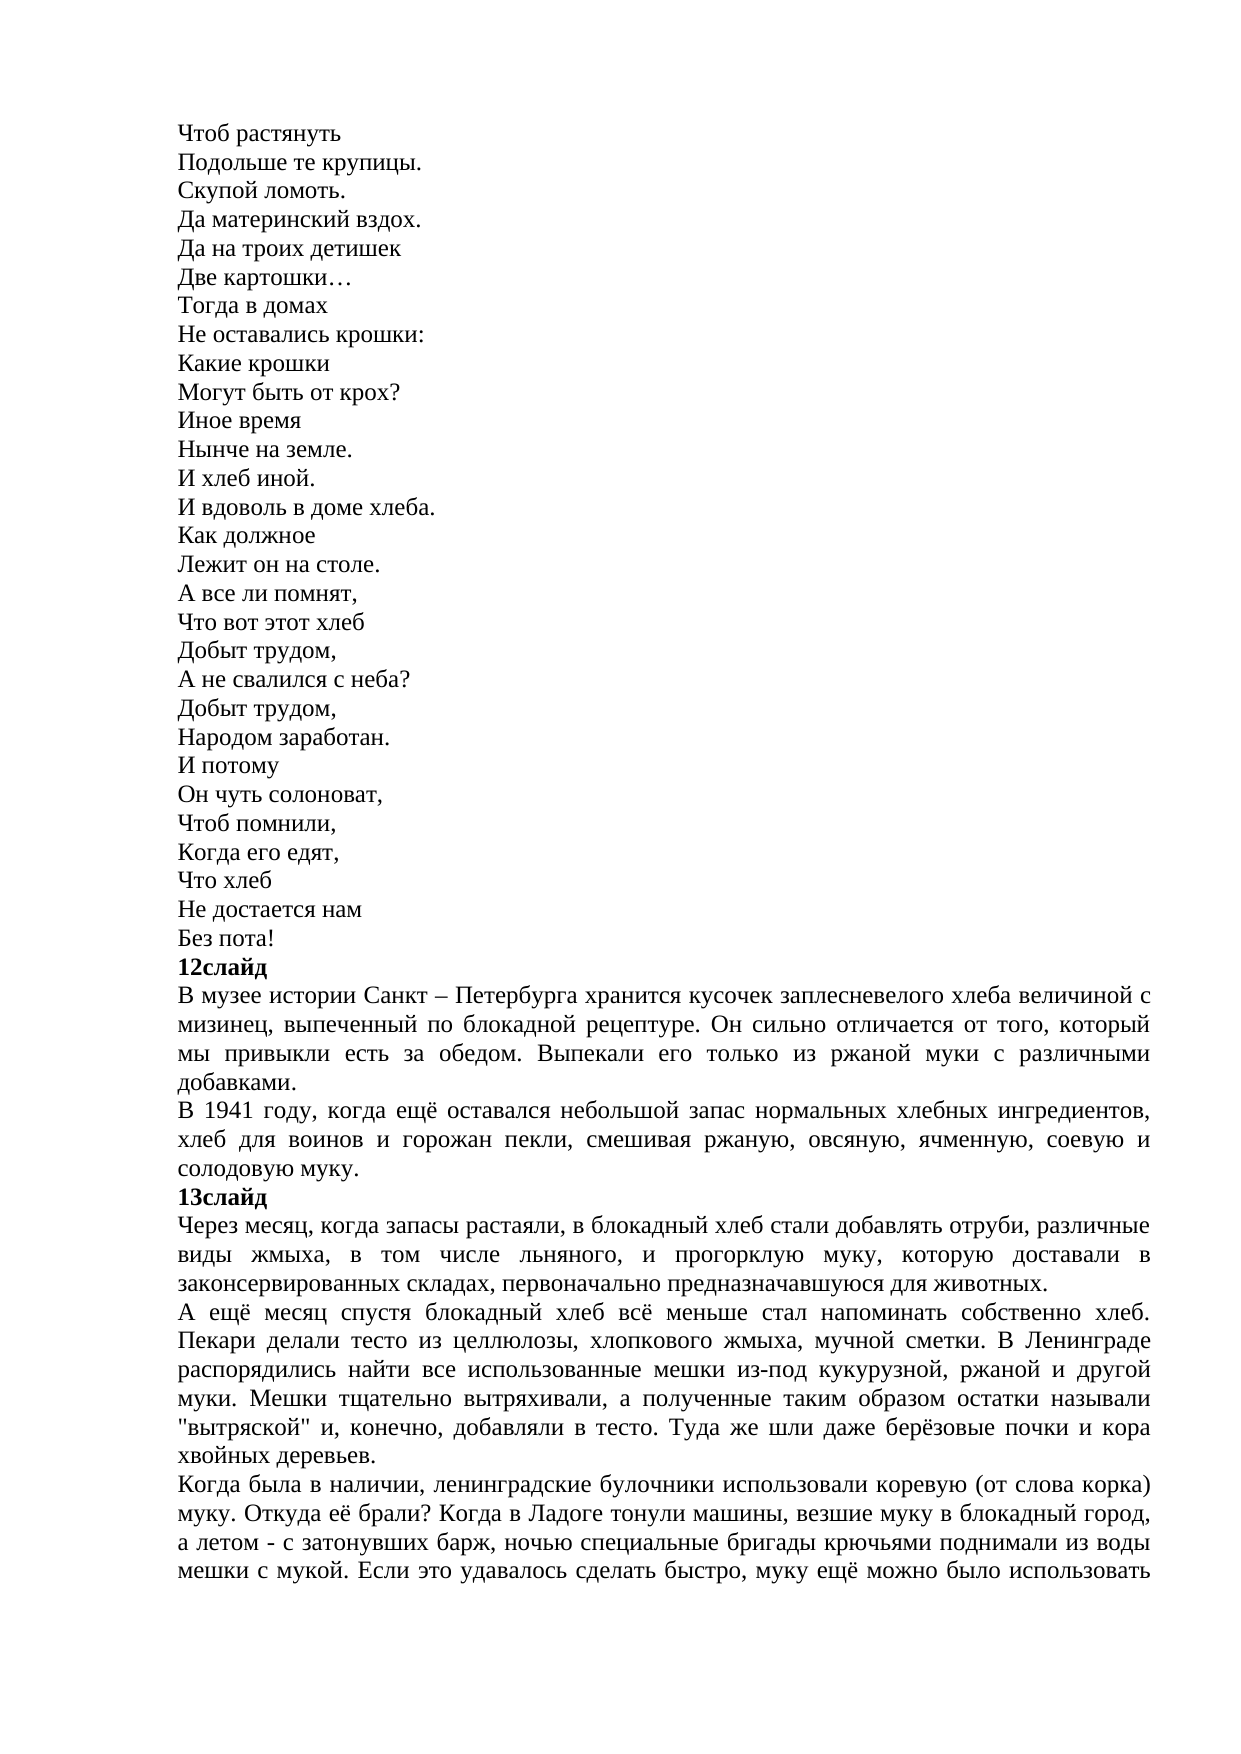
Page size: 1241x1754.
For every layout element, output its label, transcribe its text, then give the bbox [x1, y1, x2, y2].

text В музее истории Санкт – Петербурга хранится кусочек заплесневелого хлеба величиной с мизинец, выпеченный по блокадной рецептуре. Он сильно отличается от того, который мы привыкли есть за обедом. Выпекали его только из ржаной муки с различными добавками. [177, 981, 1152, 1096]
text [177, 1469, 1152, 1584]
text Через месяц, когда запасы растаяли, в блокадный хлеб стали добавлять отруби, различные виды жмыха, в том числе льняного, и прогорклую муку, которую доставали в законсервированных складах, первоначально предназначавшуюся для животных. [177, 1211, 1152, 1297]
text 13слайд [177, 1182, 1152, 1211]
text В 1941 году, когда ещё оставался небольшой запас нормальных хлебных ингредиентов, хлеб для воинов и горожан пекли, смешивая ржаную, овсяную, ячменную, соевую и солодовую муку. [177, 1096, 1152, 1182]
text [177, 118, 1152, 952]
text А ещё месяц спустя блокадный хлеб всё меньше стал напоминать собственно хлеб. Пекари делали тесто из целлюлозы, хлопкового жмыха, мучной сметки. В Ленинграде распорядились найти все использованные мешки из-под кукурузной, ржаной и другой муки. Мешки тщательно вытряхивали, а полученные таким образом остатки называли "вытряской" и, конечно, добавляли в тесто. Туда же шли даже берёзовые почки и кора хвойных деревьев. [177, 1297, 1152, 1469]
text 12слайд [177, 952, 1152, 981]
